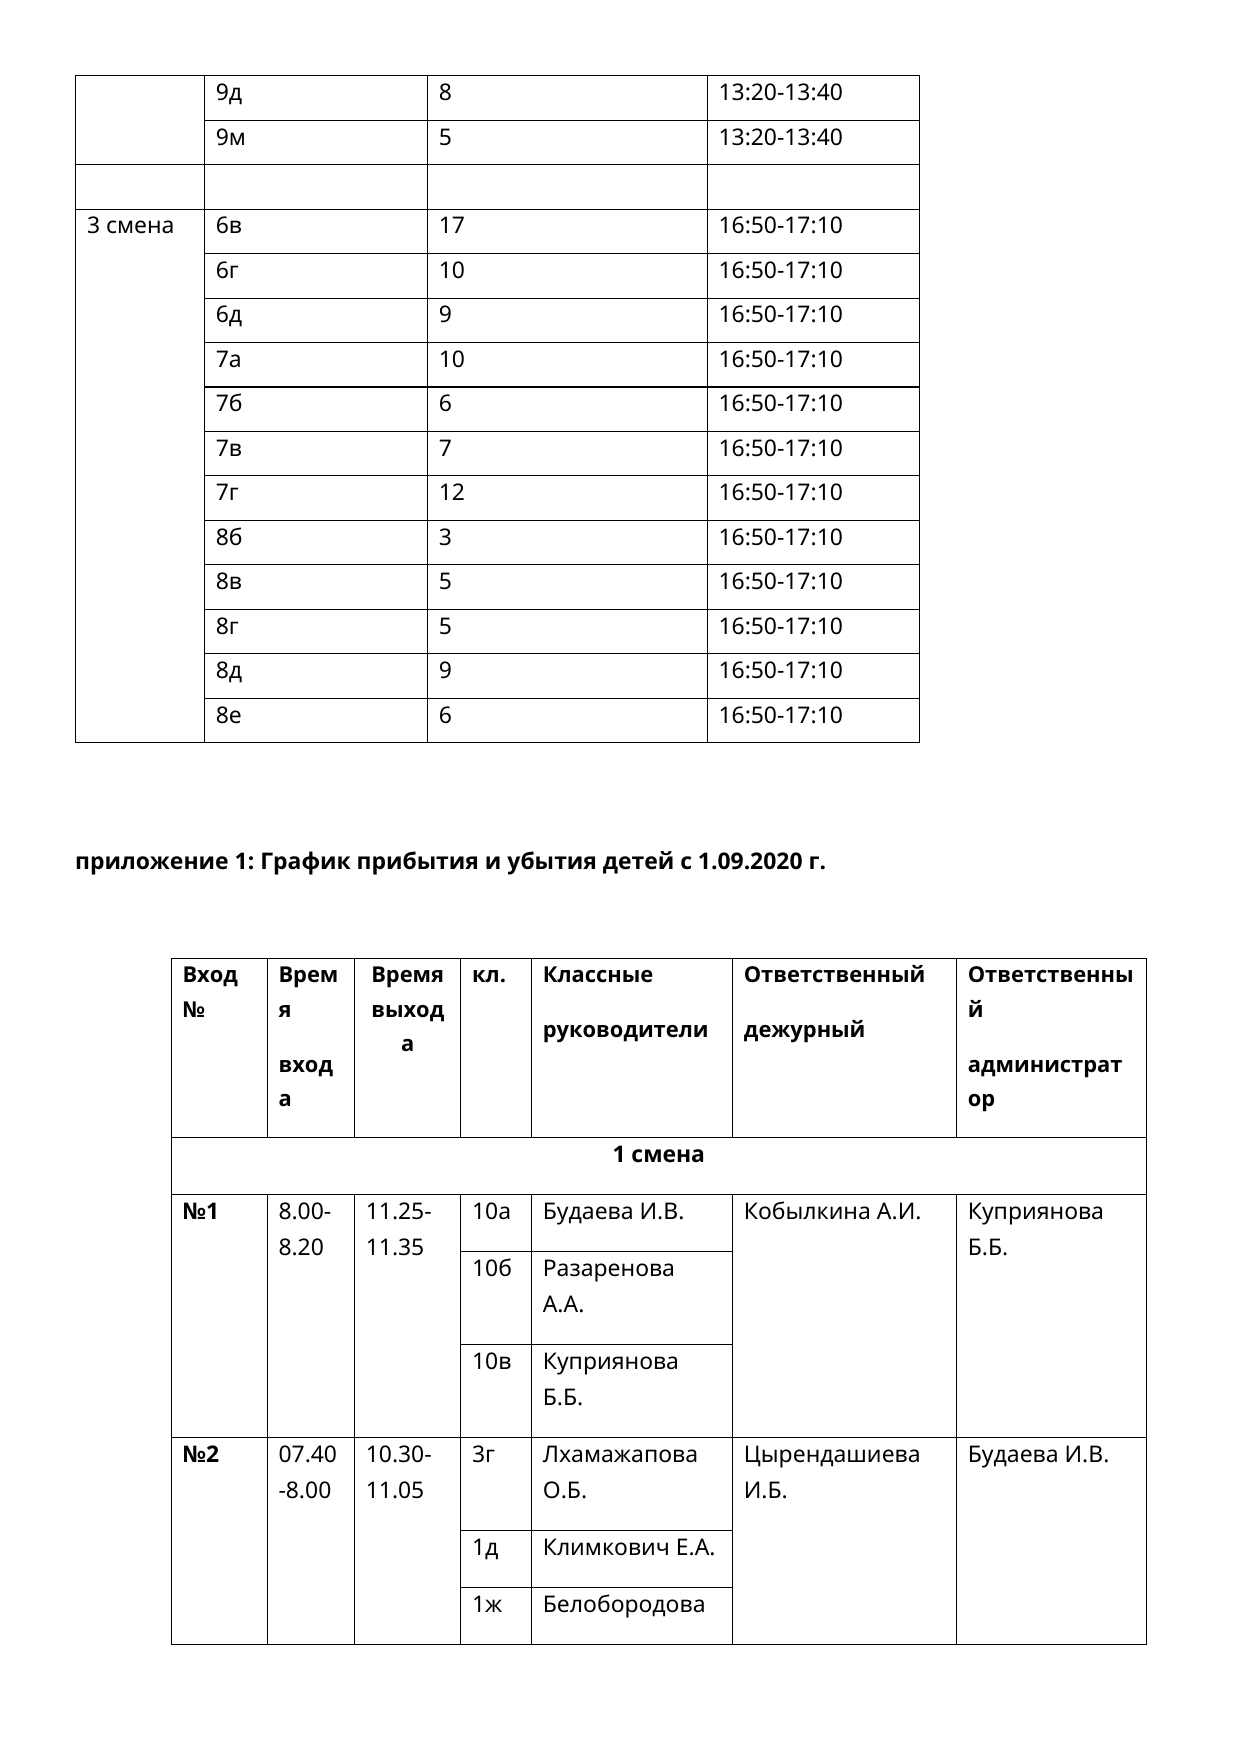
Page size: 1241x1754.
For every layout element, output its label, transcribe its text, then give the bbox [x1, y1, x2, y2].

table_cell 10б [461, 1252, 531, 1344]
table_cell 9 [428, 654, 707, 698]
table_cell 6д [205, 299, 427, 342]
table_cell 10а [461, 1195, 531, 1251]
table_cell №2 [172, 1438, 267, 1644]
table_cell 07.40-8.00 [268, 1438, 354, 1644]
table_cell 11.25-11.35 [355, 1195, 460, 1437]
table_cell Климкович Е.А. [532, 1531, 732, 1587]
table_cell Цырендашиева И.Б. [733, 1438, 956, 1644]
table_header Ответственный администратор [957, 959, 1146, 1137]
table_cell 16:50-17:10 [708, 654, 919, 698]
table_cell 1д [461, 1531, 531, 1587]
table_cell 7а [205, 343, 427, 386]
table_cell 3 [428, 521, 707, 564]
table_header кл. [461, 959, 531, 1137]
table_cell 13:20-13:40 [708, 121, 919, 164]
table_cell 16:50-17:10 [708, 210, 919, 253]
table_cell 8г [205, 610, 427, 653]
table_cell 8е [205, 699, 427, 742]
table_cell 17 [428, 210, 707, 253]
table_cell 5 [428, 565, 707, 609]
table_cell 3 смена [76, 210, 204, 742]
table_cell 9д [205, 76, 427, 119]
table_cell 10 [428, 254, 707, 297]
table_cell №1 [172, 1195, 267, 1437]
table_cell 9 [428, 299, 707, 342]
table_cell 16:50-17:10 [708, 254, 919, 297]
table_cell 10 [428, 343, 707, 386]
table_cell 6г [205, 254, 427, 297]
table_cell Куприянова Б.Б. [532, 1345, 732, 1437]
table_header Вход № [172, 959, 267, 1137]
table_cell 7в [205, 432, 427, 475]
table_cell 8.00-8.20 [268, 1195, 354, 1437]
table_cell [76, 165, 204, 208]
table_cell 16:50-17:10 [708, 299, 919, 342]
table_cell 7г [205, 476, 427, 520]
table_cell 10в [461, 1345, 531, 1437]
table_header Время входа [268, 959, 354, 1137]
table_cell 8 [428, 76, 707, 119]
table_cell 10.30-11.05 [355, 1438, 460, 1644]
table_cell Будаева И.В. [957, 1438, 1146, 1644]
table_cell 16:50-17:10 [708, 476, 919, 520]
table_cell [708, 165, 919, 208]
table_cell 8в [205, 565, 427, 609]
table_cell Лхамажапова О.Б. [532, 1438, 732, 1530]
table_cell Кобылкина А.И. [733, 1195, 956, 1437]
table_cell 7 [428, 432, 707, 475]
table_cell 8д [205, 654, 427, 698]
table_cell [205, 165, 427, 208]
table_cell 5 [428, 610, 707, 653]
table_cell Куприянова Б.Б. [957, 1195, 1146, 1437]
table_cell 7б [205, 388, 427, 431]
table_cell 3г [461, 1438, 531, 1530]
table_cell 6в [205, 210, 427, 253]
table_cell 12 [428, 476, 707, 520]
table_cell [428, 165, 707, 208]
table_cell 1 смена [172, 1138, 1146, 1194]
text приложение 1: График прибытия и убытия детей с 1.09.2020 г. [75, 845, 1165, 876]
table_cell 1ж [461, 1588, 531, 1644]
table_cell 6 [428, 388, 707, 431]
table_header Ответственный дежурный [733, 959, 956, 1137]
table_header Классные руководители [532, 959, 732, 1137]
table_cell Белобородова И.В. [532, 1588, 732, 1644]
table_cell 16:50-17:10 [708, 343, 919, 386]
table_cell Будаева И.В. [532, 1195, 732, 1251]
table_cell 16:50-17:10 [708, 388, 919, 431]
table_cell 8б [205, 521, 427, 564]
table_cell 5 [428, 121, 707, 164]
table_cell 16:50-17:10 [708, 565, 919, 609]
table_cell 16:50-17:10 [708, 432, 919, 475]
table_cell Разаренова А.А. [532, 1252, 732, 1344]
table_cell 6 [428, 699, 707, 742]
table_cell 13:20-13:40 [708, 76, 919, 119]
table_cell 16:50-17:10 [708, 699, 919, 742]
table_cell 9м [205, 121, 427, 164]
table_cell 16:50-17:10 [708, 521, 919, 564]
table_cell 16:50-17:10 [708, 610, 919, 653]
table_header Время выхода [355, 959, 460, 1137]
